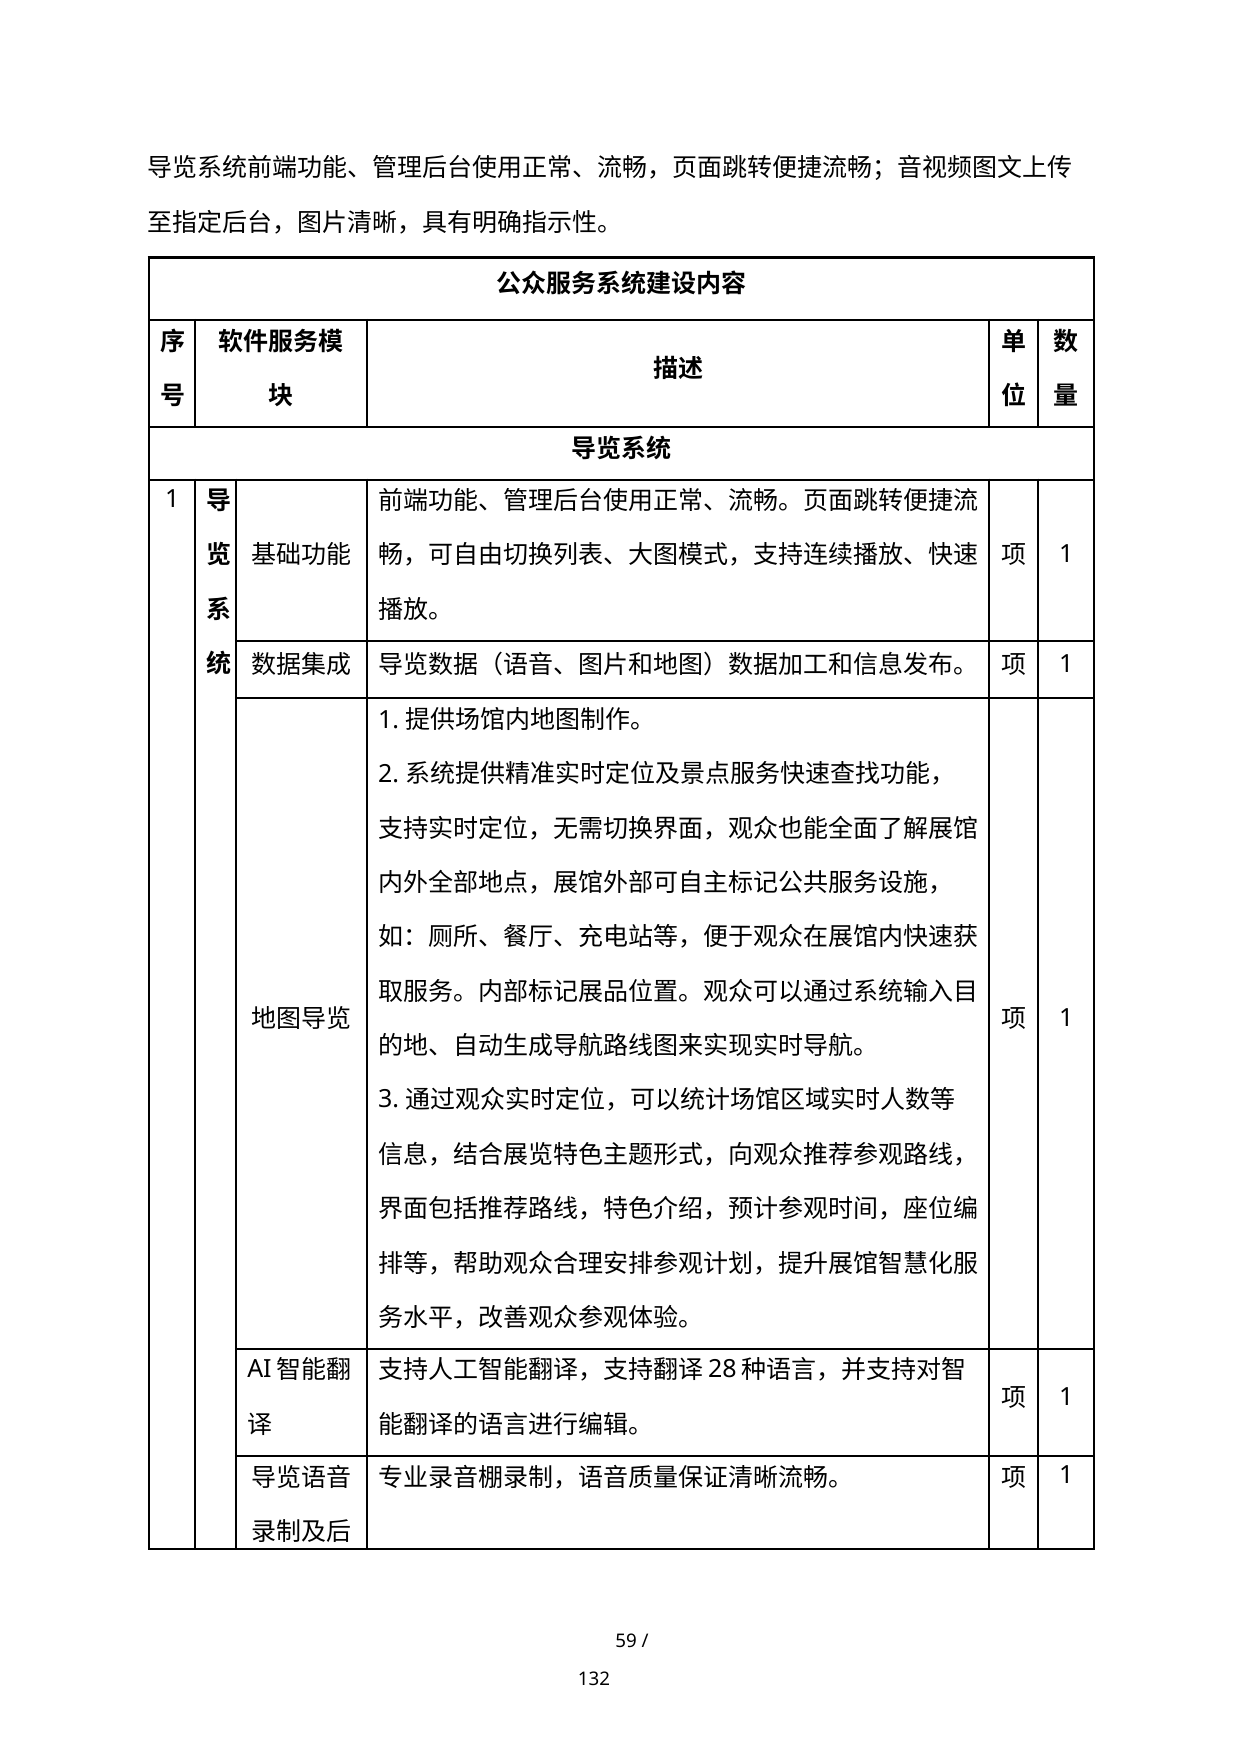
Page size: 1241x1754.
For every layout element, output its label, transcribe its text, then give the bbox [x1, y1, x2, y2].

table_cell 项 [990, 699, 1037, 1348]
table_cell 专业录音棚录制，语音质量保证清晰流畅。 [368, 1457, 988, 1548]
table_cell 1 [1039, 699, 1093, 1348]
table_cell 序号 [150, 321, 194, 426]
table_cell 支持人工智能翻译，支持翻译28种语言，并支持对智能翻译的语言进行编辑。 [368, 1350, 988, 1455]
table_cell 项 [990, 642, 1037, 697]
table_cell 1 [1039, 1350, 1093, 1455]
table_cell 项 [990, 1350, 1037, 1455]
table_cell 项 [990, 481, 1037, 640]
table_cell 数量 [1039, 321, 1093, 426]
table_cell 软件服务模块 [196, 321, 366, 426]
table_cell 地图导览 [237, 699, 366, 1348]
table_cell 导览语音录制及后期处理 [237, 1457, 366, 1548]
table_cell 1 [150, 481, 194, 1548]
table_cell 项 [990, 1457, 1037, 1548]
table_cell 1 [1039, 1457, 1093, 1548]
table_cell 导览系统 [150, 428, 1093, 478]
table_cell 前端功能、管理后台使用正常、流畅。页面跳转便捷流畅，可自由切换列表、大图模式，支持连续播放、快速播放。 [368, 481, 988, 640]
table_cell 1 [1039, 642, 1093, 697]
table_header 公众服务系统建设内容 [150, 259, 1093, 319]
table_cell 描述 [368, 321, 988, 426]
table_cell 导览系统 [196, 481, 235, 1548]
table_cell 导览数据（语音、图片和地图）数据加工和信息发布。 [368, 642, 988, 697]
table_cell 基础功能 [237, 481, 366, 640]
table_cell AI智能翻译 [237, 1350, 366, 1455]
table_cell 1 [1039, 481, 1093, 640]
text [148, 148, 1092, 238]
table_cell 单位 [990, 321, 1037, 426]
table_cell 1. 提供场馆内地图制作。 2. 系统提供精准实时定位及景点服务快速查找功能，支持实时定位，无需切换界面，观众也能全面了解展馆内外全部地点，展馆外部可自主标记公共服务设施，如：厕所、餐厅、充电站等，便于观众在展馆内快速获取服务。内部标记展品位置。观众可以通过系统输入目的地、自动生成导航路线图来实现实时导航。 3. 通过观众实时定位，可以统计场馆区域实时人数等信息，结合展览特色主题形式，向观众推荐参观路线，界面包括推荐路线，特色介绍，预计参观时间，座位编排等，帮助观众合理安排参观计划，提升展馆智慧化服务水平，改善观众参观体验。 [368, 699, 988, 1348]
table_cell 数据集成 [237, 642, 366, 697]
